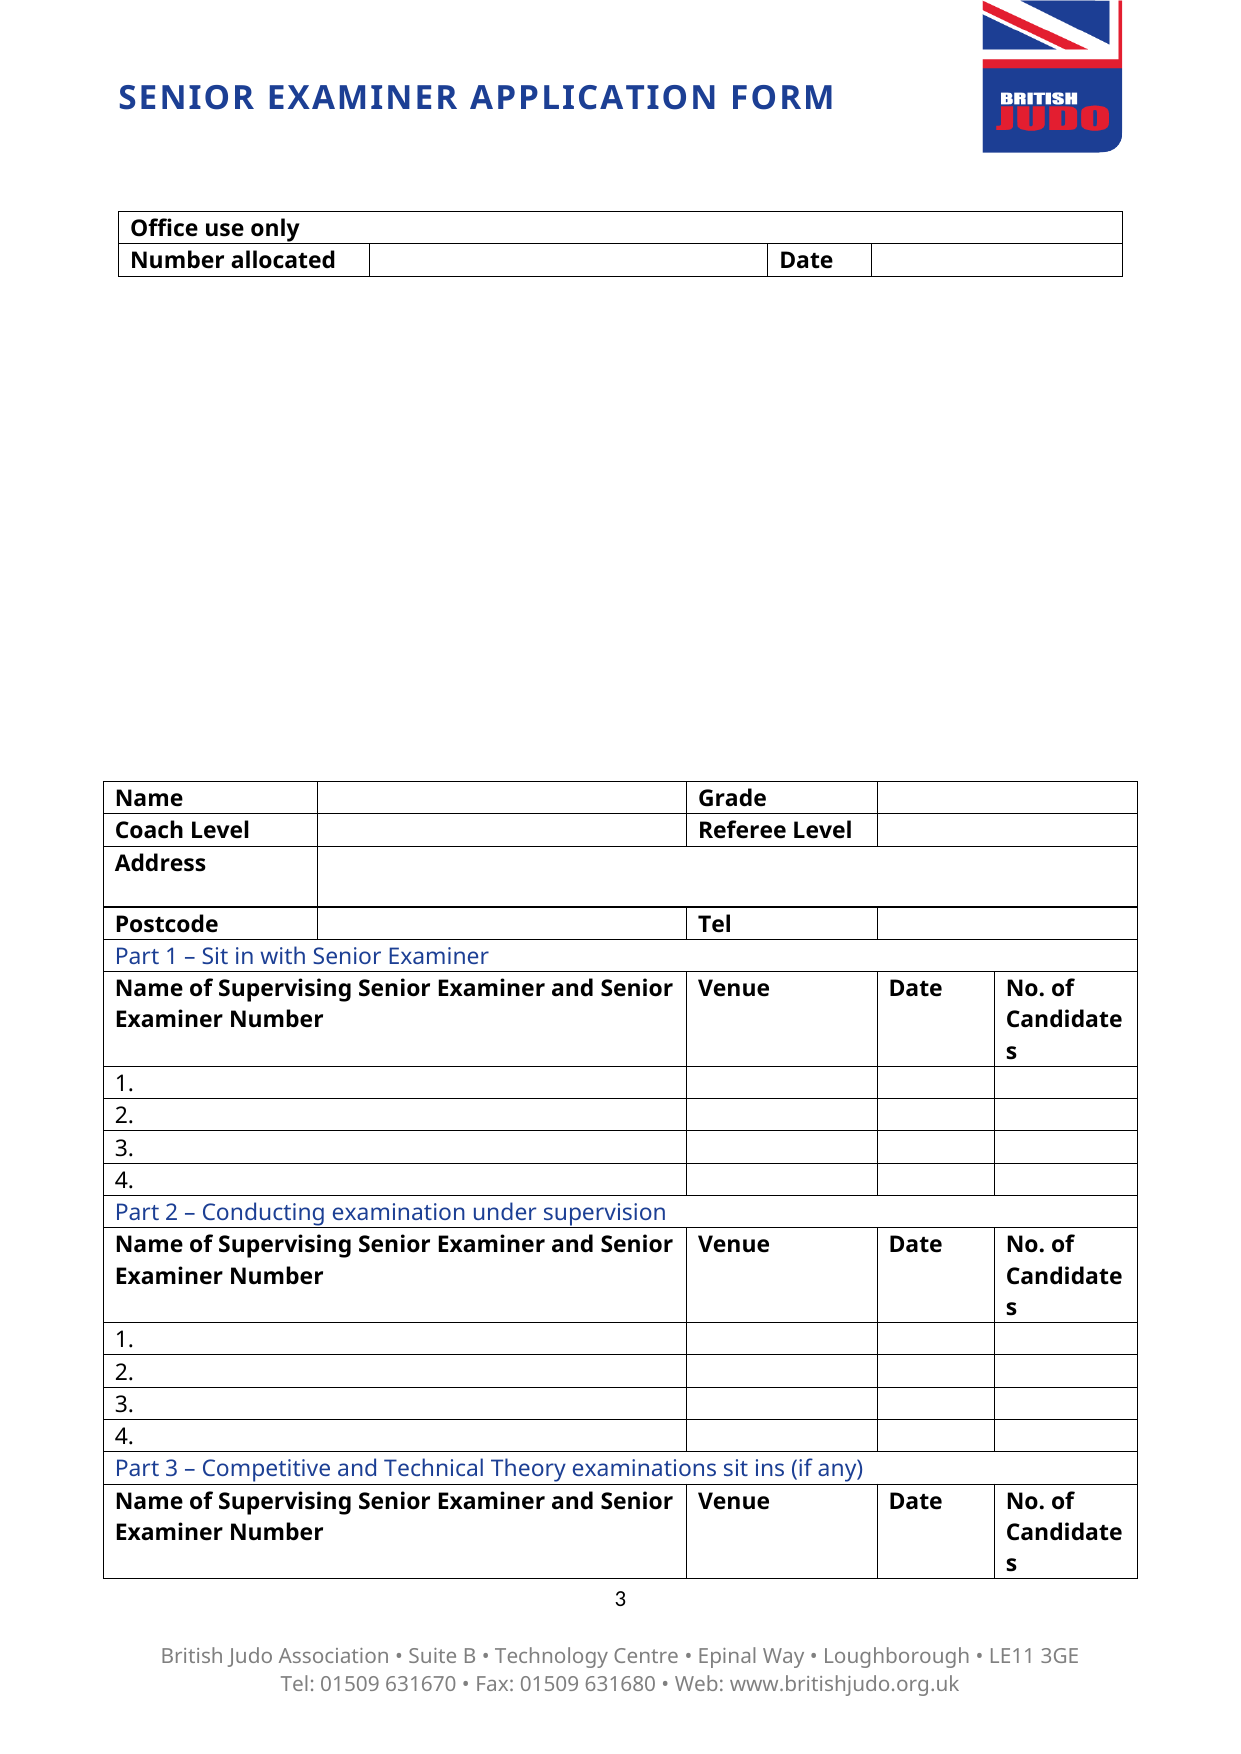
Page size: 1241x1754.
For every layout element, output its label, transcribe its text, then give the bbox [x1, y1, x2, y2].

table_cell 3. [104, 1388, 686, 1419]
table_cell [687, 1420, 877, 1451]
table_cell [872, 244, 1122, 276]
table_cell [878, 1355, 994, 1387]
table_cell [687, 1099, 877, 1130]
table_cell Date [768, 244, 871, 276]
table_cell [687, 1388, 877, 1419]
table_cell No. of Candidates [995, 972, 1137, 1066]
table_cell Part 1 – Sit in with Senior Examiner [104, 940, 1137, 971]
table_cell 2. [104, 1099, 686, 1130]
table_cell [878, 1388, 994, 1419]
table_header Grade [687, 782, 877, 813]
table_cell Tel [687, 908, 877, 939]
table_cell [370, 244, 767, 276]
table_cell [995, 1355, 1137, 1387]
table_cell [878, 1164, 994, 1195]
table_cell [995, 1388, 1137, 1419]
table_cell [995, 1164, 1137, 1195]
table_cell Name of Supervising Senior Examiner and Senior Examiner Number [104, 972, 686, 1066]
table_cell [878, 1420, 994, 1451]
table_cell Date [878, 972, 994, 1066]
table_cell [878, 1323, 994, 1354]
table_cell [995, 1131, 1137, 1163]
table_cell 2. [104, 1355, 686, 1387]
table_cell [878, 1099, 994, 1130]
table_header Office use only [119, 212, 1122, 243]
table_cell Part 3 – Competitive and Technical Theory examinations sit ins (if any) [104, 1452, 1137, 1483]
table_cell Venue [687, 972, 877, 1066]
table_cell [878, 1067, 994, 1098]
table_cell 1. [104, 1067, 686, 1098]
table_cell No. of Candidates [995, 1228, 1137, 1322]
table_cell [995, 1099, 1137, 1130]
table_cell Name of Supervising Senior Examiner and Senior Examiner Number [104, 1485, 686, 1578]
table_cell Coach Level [104, 814, 317, 846]
table_cell [687, 1323, 877, 1354]
table_cell Address [104, 847, 317, 906]
table_cell [995, 1420, 1137, 1451]
table_cell [878, 814, 1137, 846]
table_cell [687, 1131, 877, 1163]
table_header [318, 782, 686, 813]
table_cell Referee Level [687, 814, 877, 846]
table_cell Postcode [104, 908, 317, 939]
table_cell [687, 1067, 877, 1098]
table_cell 4. [104, 1164, 686, 1195]
table_cell [878, 1131, 994, 1163]
table_cell Name of Supervising Senior Examiner and Senior Examiner Number [104, 1228, 686, 1322]
table_cell Venue [687, 1228, 877, 1322]
table_cell [318, 847, 1137, 906]
table_cell [318, 814, 686, 846]
table_cell [687, 1164, 877, 1195]
table_header Name [104, 782, 317, 813]
table_cell Date [878, 1228, 994, 1322]
table_cell [995, 1067, 1137, 1098]
table_cell [687, 1355, 877, 1387]
table_cell Date [878, 1485, 994, 1578]
table_cell 1. [104, 1323, 686, 1354]
table_header [878, 782, 1137, 813]
table_cell Venue [687, 1485, 877, 1578]
table_cell [995, 1323, 1137, 1354]
table_cell Number allocated [119, 244, 369, 276]
picture [982, 0, 1123, 153]
table_cell 4. [104, 1420, 686, 1451]
table_cell 3. [104, 1131, 686, 1163]
table_cell [318, 908, 686, 939]
table_cell No. of Candidates [995, 1485, 1137, 1578]
table_cell [878, 908, 1137, 939]
table_cell Part 2 – Conducting examination under supervision [104, 1196, 1137, 1227]
